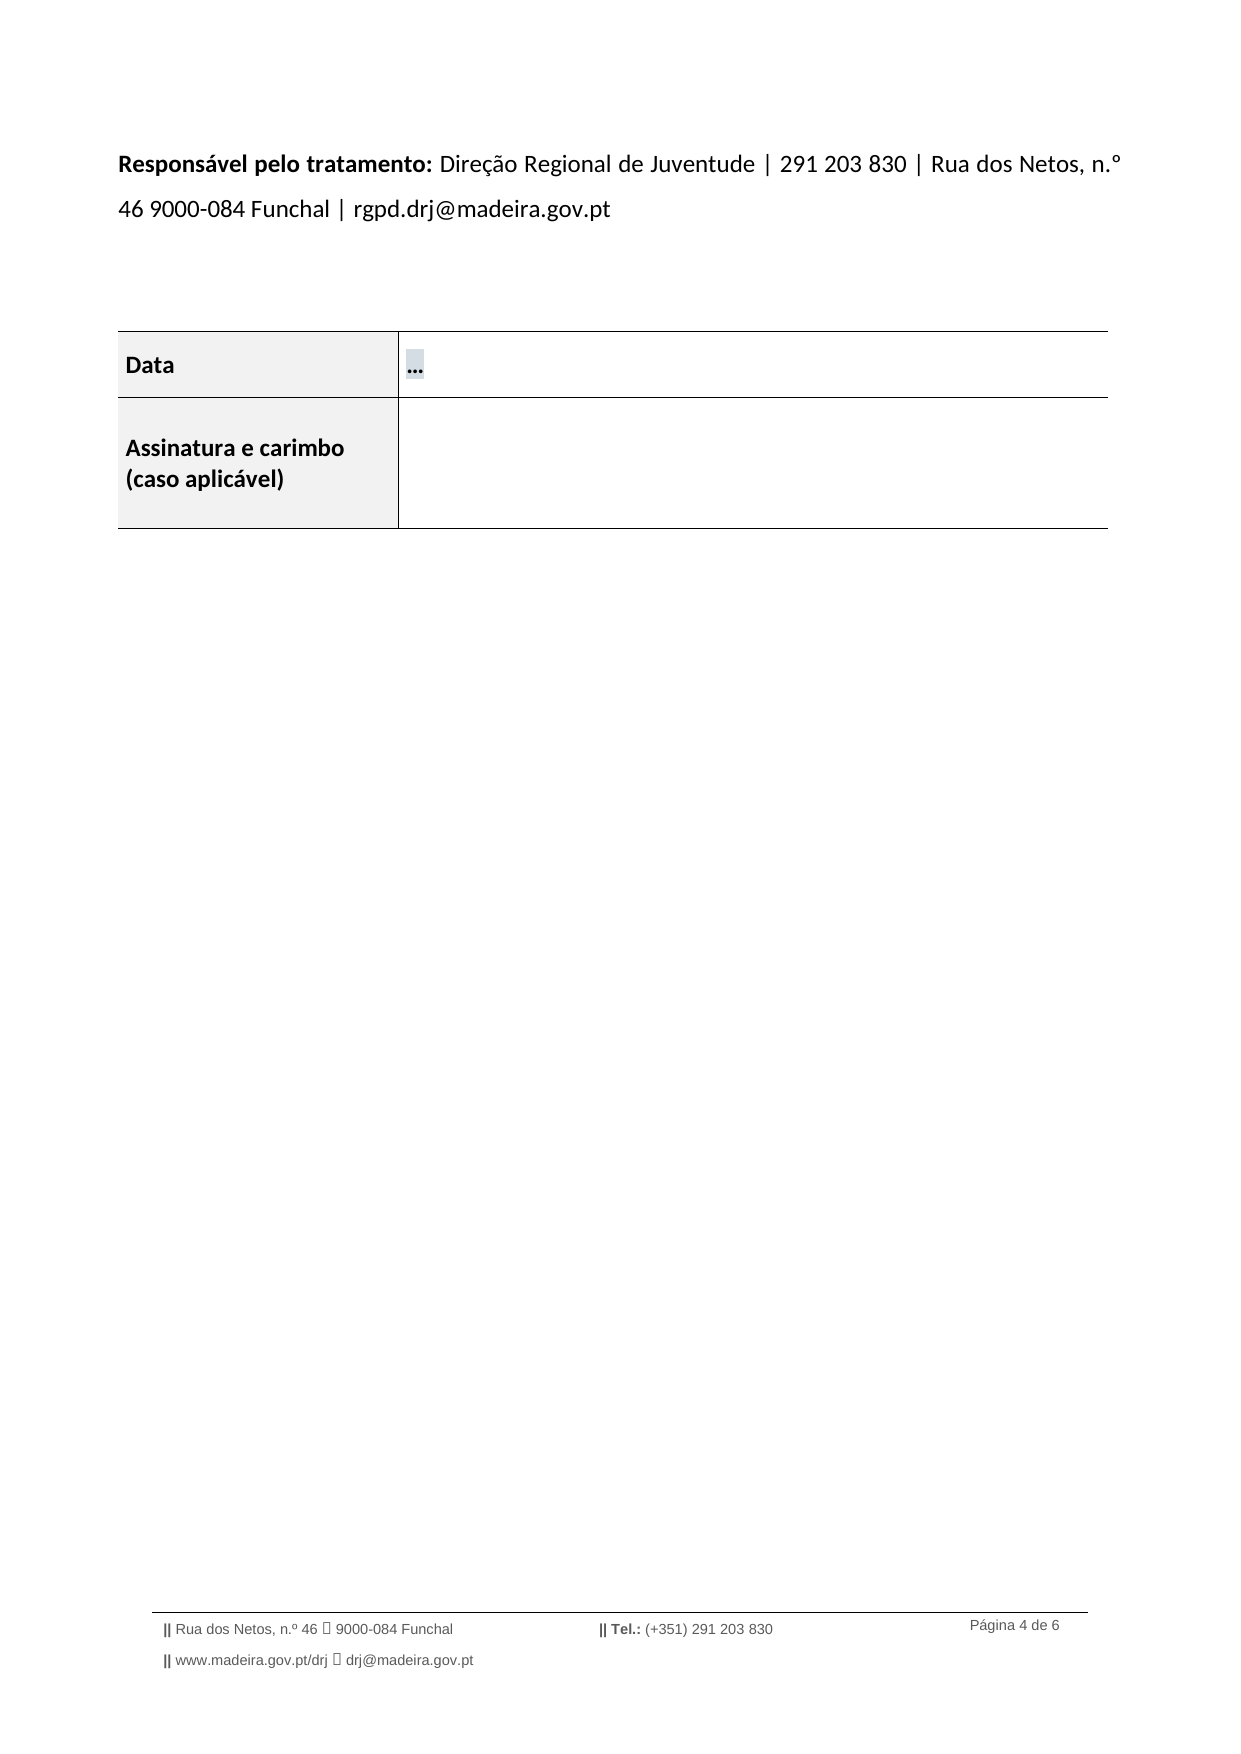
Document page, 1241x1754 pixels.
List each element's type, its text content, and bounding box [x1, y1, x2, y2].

table_cell Assinatura e carimbo (caso aplicável) [118, 398, 398, 528]
text Responsável pelo tratamento: Direção Regional de Juventude | 291 203 830 | Rua dos Netos, n.º 46 9000-084 Funchal | rgpd.drj@madeira.gov.pt [118, 148, 1122, 224]
table_header Data [118, 332, 398, 397]
table_cell [399, 398, 1107, 528]
